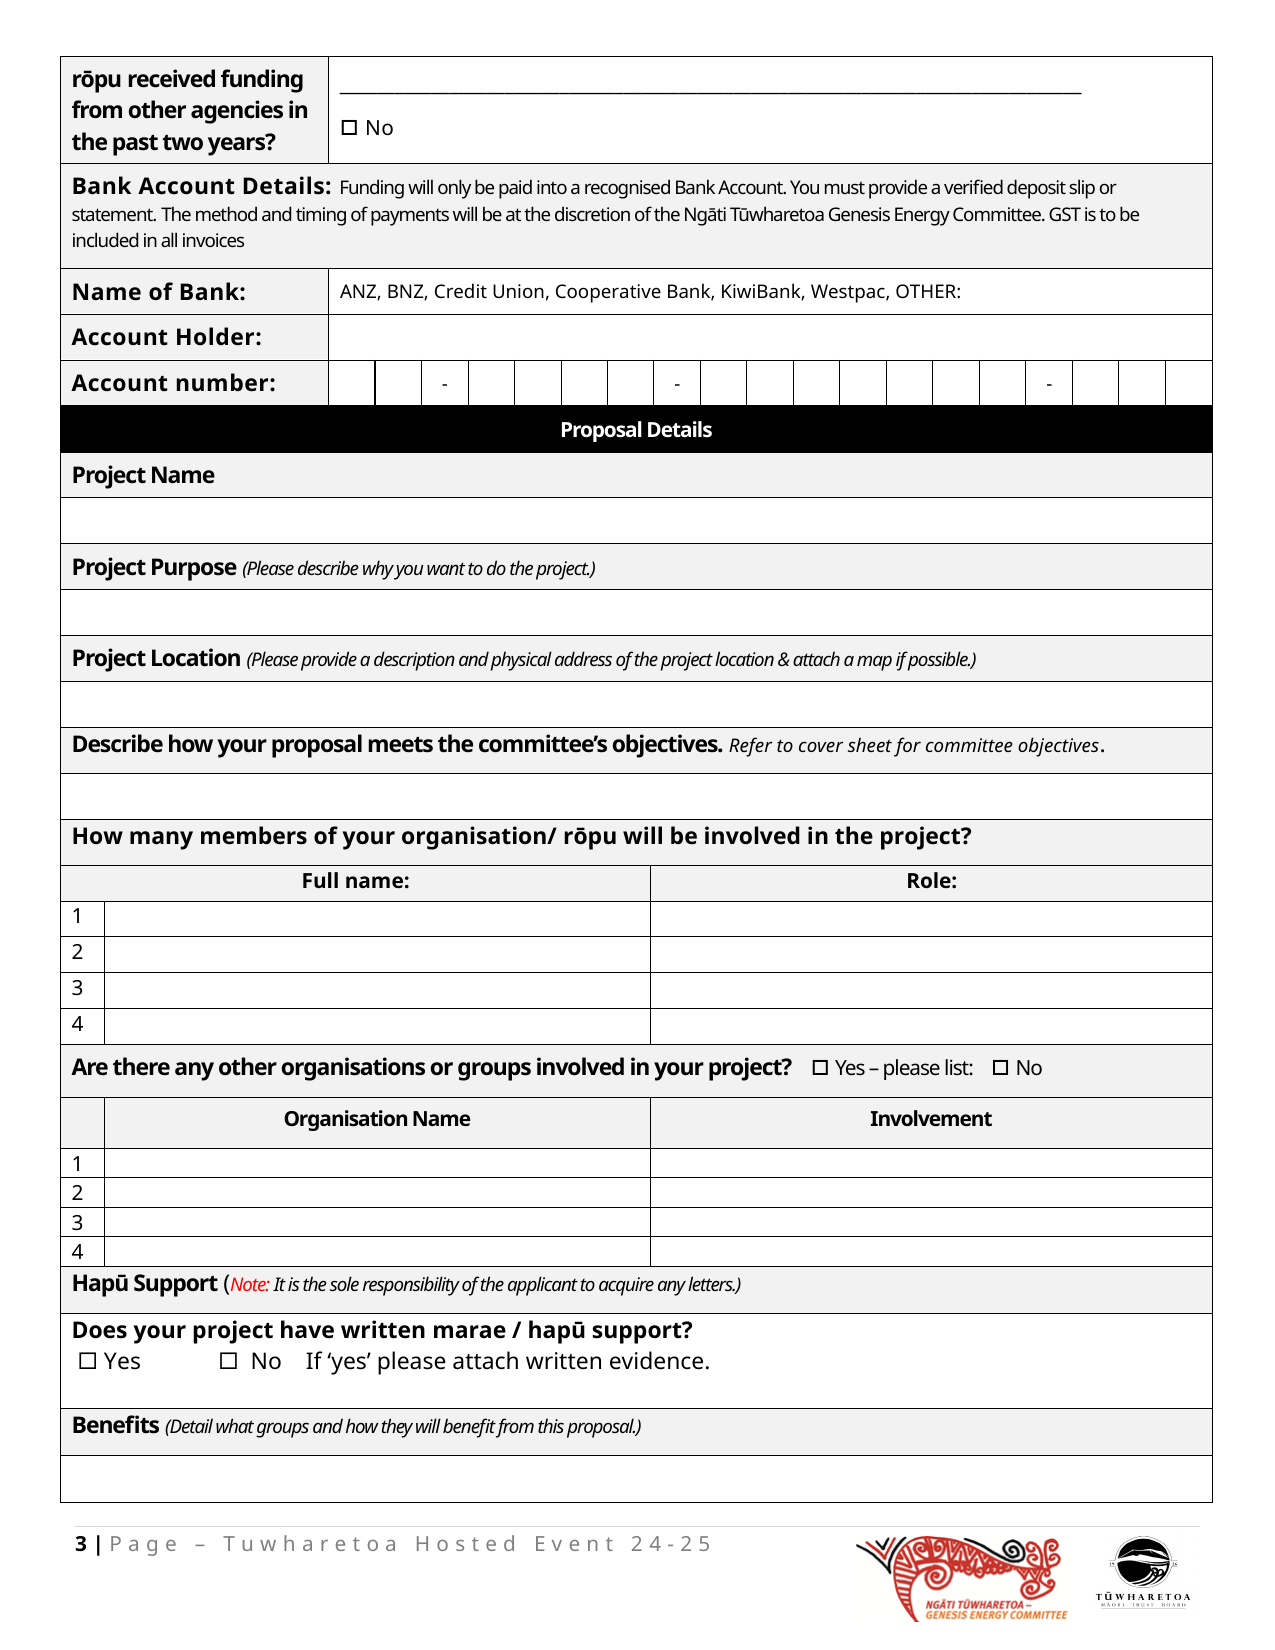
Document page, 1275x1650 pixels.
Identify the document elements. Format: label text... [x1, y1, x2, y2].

table_cell [61, 682, 1212, 727]
table_cell Project Purpose (Please describe why you want to do the project.) [61, 544, 1212, 589]
table_cell [61, 774, 1212, 819]
table_cell - [1026, 361, 1072, 405]
table_cell [329, 315, 1212, 359]
table_cell Account Holder: [61, 315, 328, 359]
table_cell [105, 1208, 650, 1236]
table_cell 1 [61, 902, 104, 936]
table_cell [701, 361, 746, 405]
table_cell [747, 361, 793, 405]
table_cell - [422, 361, 468, 405]
table_cell [105, 973, 650, 1008]
table_cell [105, 902, 650, 936]
table_cell Involvement [651, 1098, 1212, 1148]
table_cell How many members of your organisation/ rōpu will be involved in the project? [61, 820, 1212, 865]
table_cell [105, 1149, 650, 1177]
table_cell [651, 1009, 1212, 1043]
table_cell 3 [61, 973, 104, 1008]
table_cell [1166, 361, 1212, 405]
table_cell Project Location (Please provide a description and physical address of the project location & attach a map if possible.) [61, 636, 1212, 681]
picture [854, 1536, 1076, 1621]
table_cell [651, 902, 1212, 936]
table_cell [61, 498, 1212, 543]
table_cell Name of Bank: [61, 269, 328, 313]
table_cell [608, 361, 653, 405]
table_cell [794, 361, 839, 405]
table_cell [1119, 361, 1165, 405]
table_cell [887, 361, 932, 405]
table_cell - [654, 361, 700, 405]
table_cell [61, 57, 328, 163]
table_cell Are there any other organisations or groups involved in your project? Yes – please list: No [61, 1045, 1212, 1097]
table_cell [651, 937, 1212, 972]
table_cell [61, 1456, 1212, 1502]
table_cell [1073, 361, 1118, 405]
table_cell [469, 361, 514, 405]
table_cell [61, 1098, 104, 1148]
table_cell [61, 590, 1212, 635]
table_cell [105, 1178, 650, 1207]
table_cell Organisation Name [105, 1098, 650, 1148]
table_cell [105, 1009, 650, 1043]
table_cell 1 [61, 1149, 104, 1177]
table_cell [651, 1178, 1212, 1207]
table_cell [980, 361, 1025, 405]
table_cell Describe how your proposal meets the committee’s objectives. Refer to cover sheet for committee objectives. [61, 728, 1212, 773]
table_cell Full name: [61, 866, 650, 901]
table_cell [105, 937, 650, 972]
picture [1089, 1528, 1197, 1616]
table_cell [651, 1237, 1212, 1266]
table_cell [515, 361, 561, 405]
table_cell 4 [61, 1009, 104, 1043]
table_cell Bank Account Details: Funding will only be paid into a recognised Bank Account. You must provide a verified deposit slip or statement. The method and timing of payments will be at the discretion of the Ngāti Tūwharetoa Genesis Energy Committee. GST is to be included in all invoices [61, 164, 1212, 268]
table_cell [840, 361, 886, 405]
table_cell Project Name [61, 453, 1212, 497]
table_cell Hapū Support (Note: It is the sole responsibility of the applicant to acquire any letters.) [61, 1267, 1212, 1313]
table_cell 2 [61, 937, 104, 972]
table_cell [651, 1149, 1212, 1177]
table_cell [329, 57, 1212, 163]
table_cell Role: [651, 866, 1212, 901]
table_cell ANZ, BNZ, Credit Union, Cooperative Bank, KiwiBank, Westpac, OTHER: [329, 269, 1212, 313]
table_cell 3 [61, 1208, 104, 1236]
table_cell Account number: [61, 361, 328, 405]
table_cell [933, 361, 979, 405]
table_cell Proposal Details [61, 406, 1212, 451]
table_cell [105, 1237, 650, 1266]
table_cell Does your project have written marae / hapū support? Yes No If ‘yes’ please attach written evidence. [61, 1314, 1212, 1408]
table_cell [376, 361, 421, 405]
table_cell Benefits (Detail what groups and how they will benefit from this proposal.) [61, 1409, 1212, 1455]
table_cell [651, 1208, 1212, 1236]
table_cell 4 [61, 1237, 104, 1266]
table_cell 2 [61, 1178, 104, 1207]
table_cell [329, 361, 374, 405]
table_cell [651, 973, 1212, 1008]
table_cell [562, 361, 607, 405]
